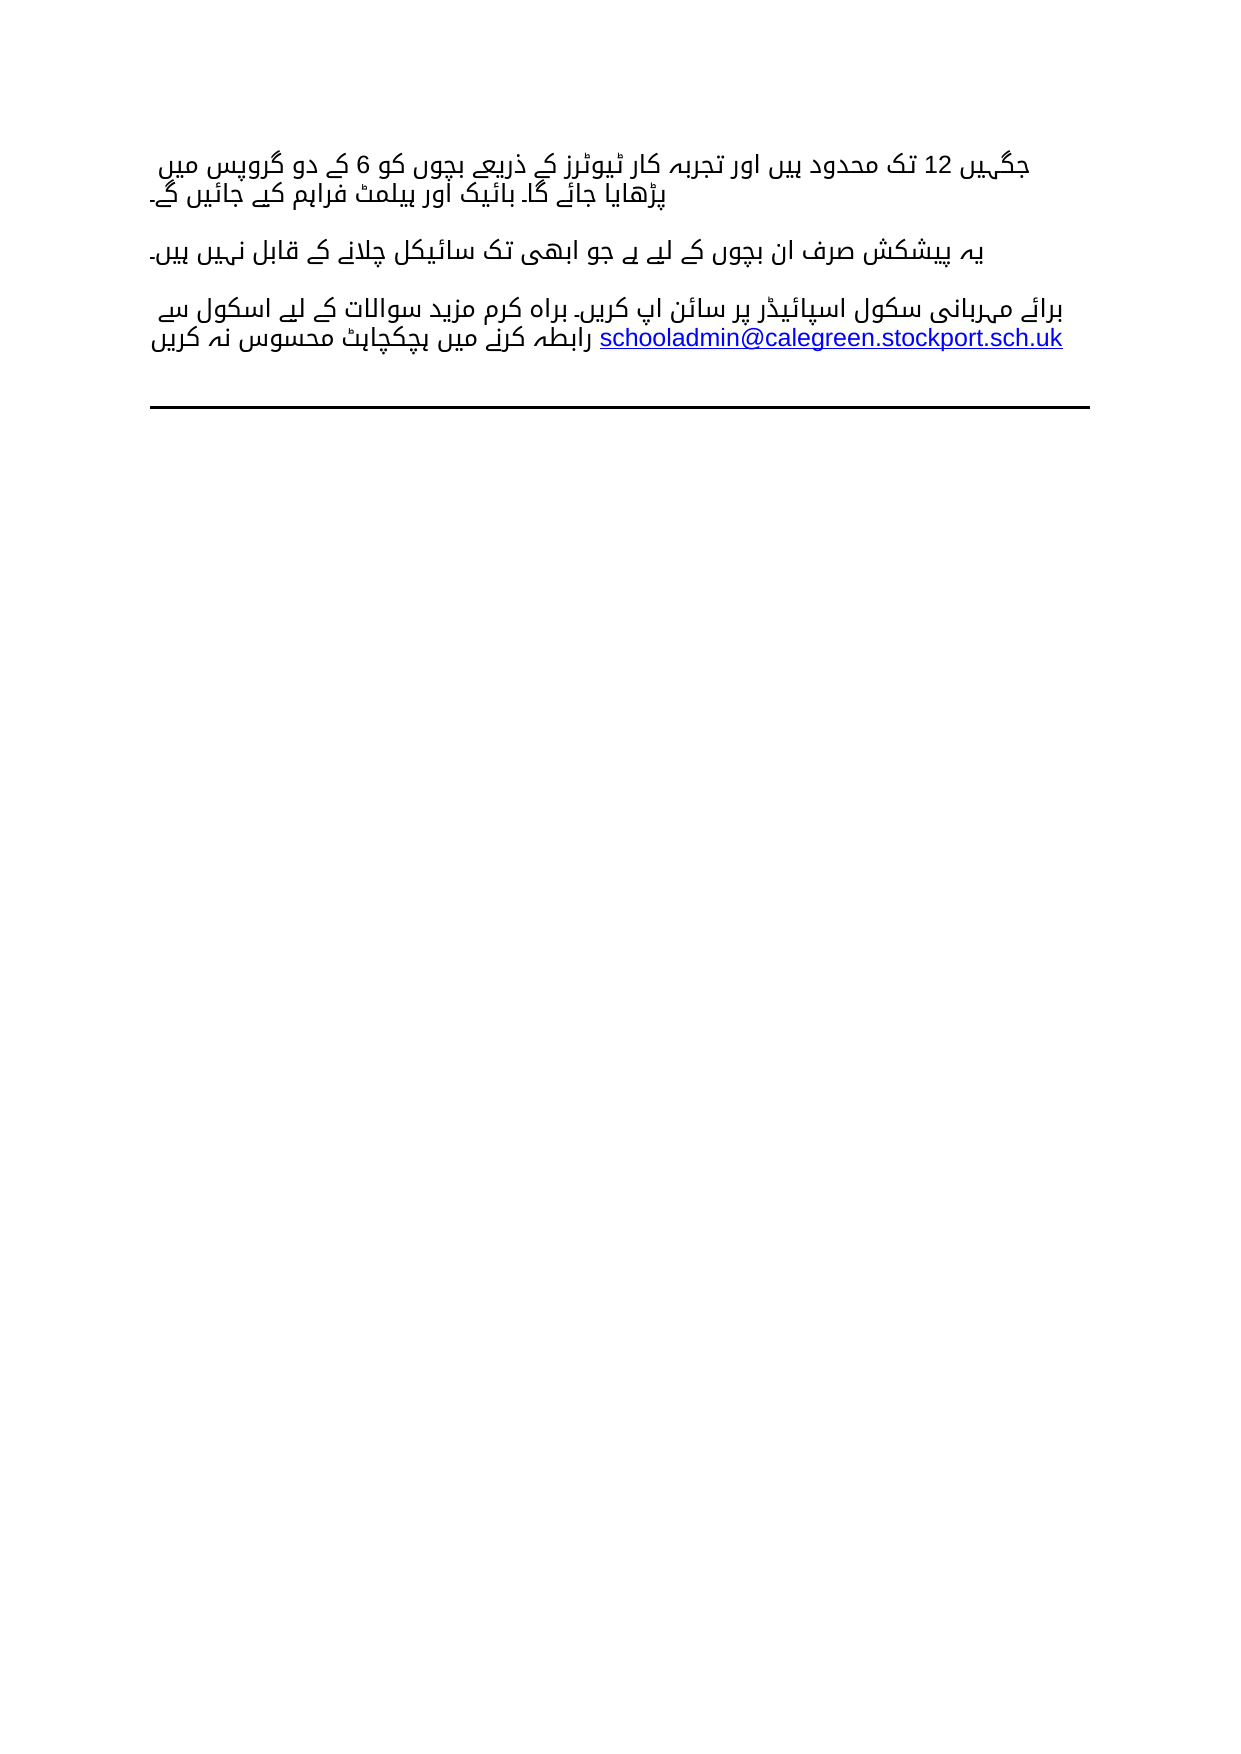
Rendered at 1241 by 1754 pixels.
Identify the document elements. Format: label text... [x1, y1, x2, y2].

text یہ پیشکش صرف ان بچوں کے لیے ہے جو ابھی تک سائیکل چلانے کے قابل نہیں ہیں۔ [150, 236, 1090, 265]
text برائے مہربانی سکول اسپائیڈر پر سائن اپ کریں۔ براہ کرم مزید سوالات کے لیے اسکول سے رابطہ کرنے میں ہچکچاہٹ محسوس نہ کریں schooladmin@calegreen.stockport.sch.uk [150, 294, 1090, 351]
text جگہیں 12 تک محدود ہیں اور تجربہ کار ٹیوٹرز کے ذریعے بچوں کو 6 کے دو گروپس میں پڑھایا جائے گا۔ بائیک اور ہیلمٹ فراہم کیے جائیں گے۔ [150, 150, 1090, 207]
